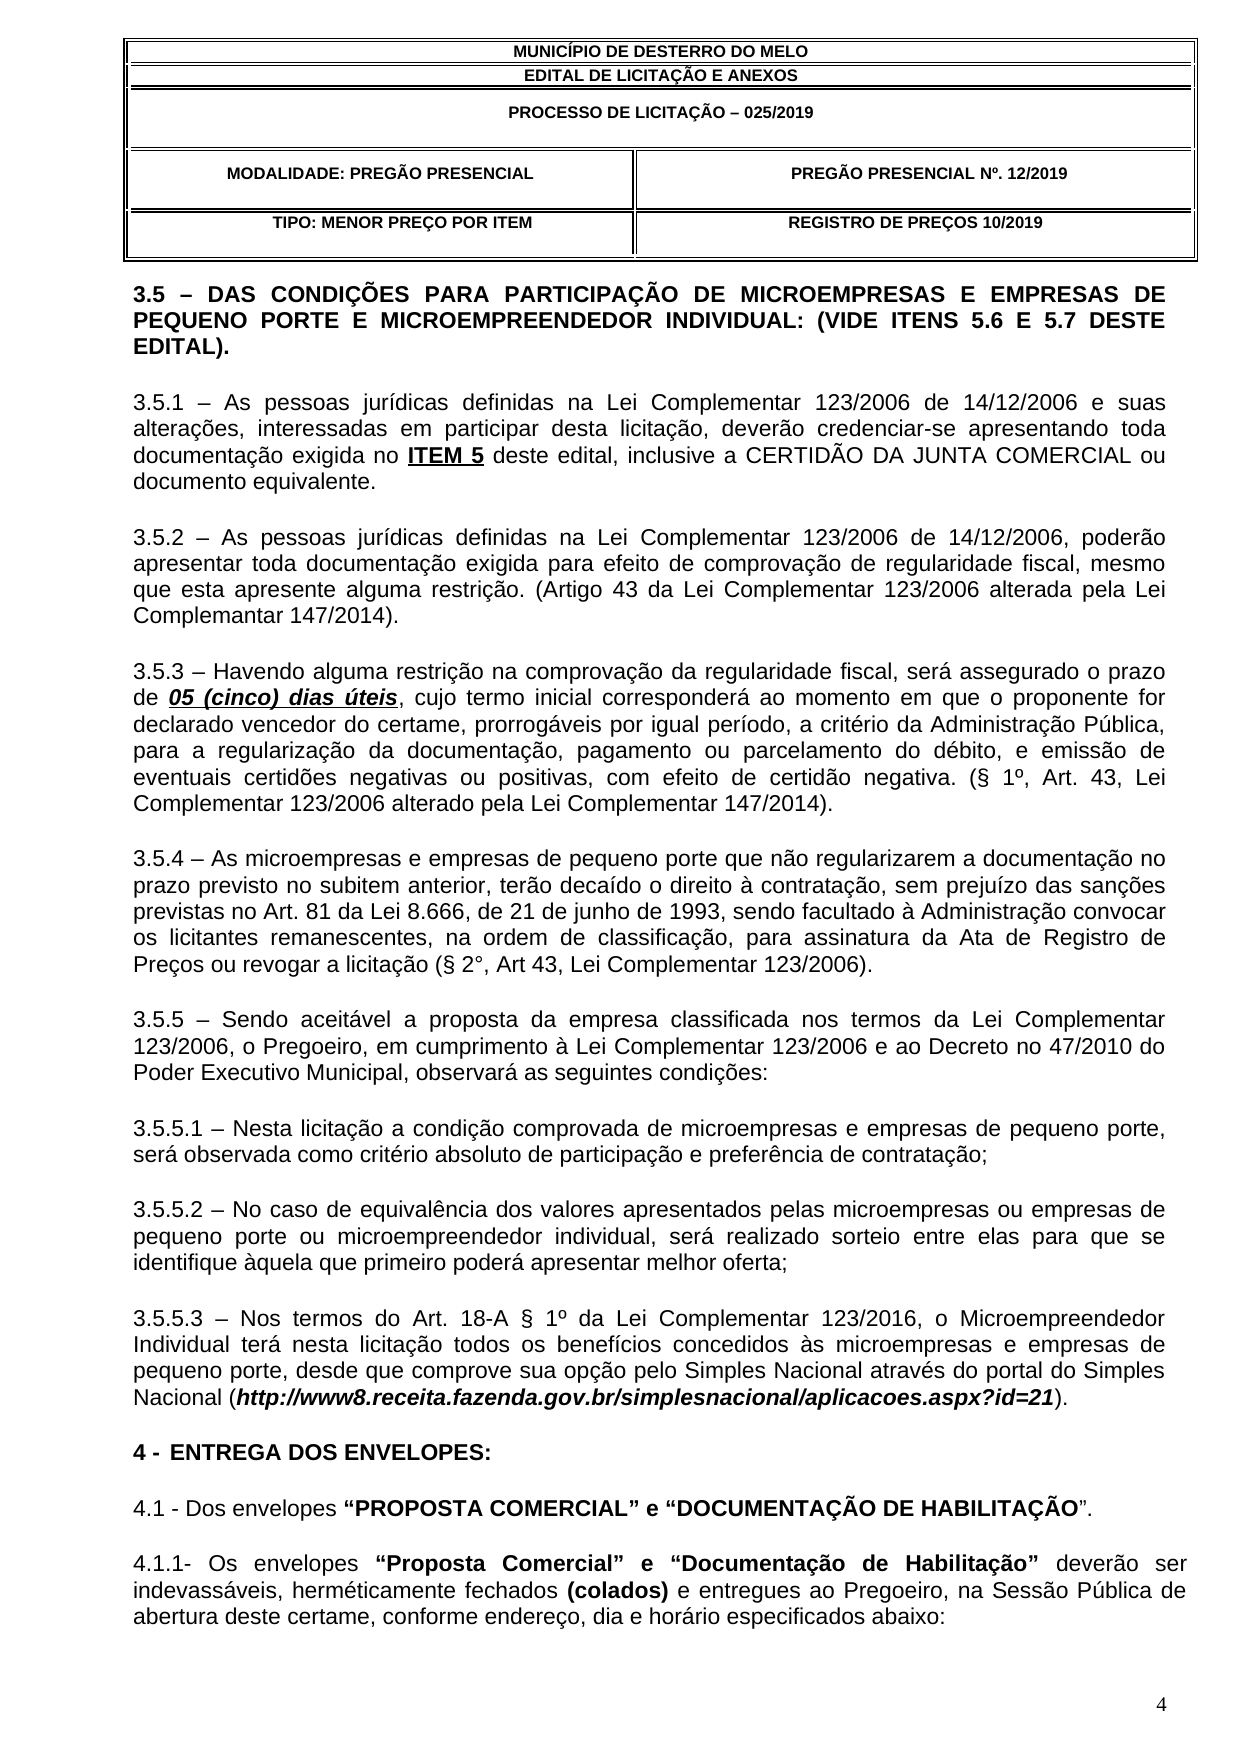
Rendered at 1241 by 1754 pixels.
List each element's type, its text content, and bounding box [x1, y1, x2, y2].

text 4.1 - Dos envelopes “PROPOSTA COMERCIAL” e “DOCUMENTAÇÃO DE HABILITAÇÃO”. [133, 1495, 1187, 1521]
text 3.5.2 – As pessoas jurídicas definidas na Lei Complementar 123/2006 de 14/12/2006, poderão apresentar toda documentação exigida para efeito de comprovação de regularidade fiscal, mesmo que esta apresente alguma restrição. (Artigo 43 da Lei Complementar 123/2006 alterada pela Lei Complemantar 147/2014). [133, 523, 1167, 629]
text 3.5.5.2 – No caso de equivalência dos valores apresentados pelas microempresas ou empresas de pequeno porte ou microempreendedor individual, será realizado sorteio entre elas para que se identifique àquela que primeiro poderá apresentar melhor oferta; [133, 1196, 1167, 1275]
text 4.1.1- Os envelopes “Proposta Comercial” e “Documentação de Habilitação” deverão ser indevassáveis, herméticamente fechados (colados) e entregues ao Pregoeiro, na Sessão Pública de abertura deste certame, conforme endereço, dia e horário especificados abaixo: [133, 1550, 1187, 1629]
text 3.5.5.3 – Nos termos do Art. 18-A § 1º da Lei Complementar 123/2016, o Microempreendedor Individual terá nesta licitação todos os benefícios concedidos às microempresas e empresas de pequeno porte, desde que comprove sua opção pelo Simples Nacional através do portal do Simples Nacional (http://www8.receita.fazenda.gov.br/simplesnacional/aplicacoes.aspx?id=21). [133, 1304, 1167, 1410]
text 4 - ENTREGA DOS ENVELOPES: [133, 1439, 1187, 1466]
text 3.5.5.1 – Nesta licitação a condição comprovada de microempresas e empresas de pequeno porte, será observada como critério absoluto de participação e preferência de contratação; [133, 1114, 1167, 1167]
text 3.5.3 – Havendo alguma restrição na comprovação da regularidade fiscal, será assegurado o prazo de 05 (cinco) dias úteis, cujo termo inicial corresponderá ao momento em que o proponente for declarado vencedor do certame, prorrogáveis por igual período, a critério da Administração Pública, para a regularização da documentação, pagamento ou parcelamento do débito, e emissão de eventuais certidões negativas ou positivas, com efeito de certidão negativa. (§ 1º, Art. 43, Lei Complementar 123/2006 alterado pela Lei Complementar 147/2014). [133, 658, 1167, 816]
text 3.5.5 – Sendo aceitável a proposta da empresa classificada nos termos da Lei Complementar 123/2006, o Pregoeiro, em cumprimento à Lei Complementar 123/2006 e ao Decreto no 47/2010 do Poder Executivo Municipal, observará as seguintes condições: [133, 1006, 1167, 1085]
text 3.5.4 – As microempresas e empresas de pequeno porte que não regularizarem a documentação no prazo previsto no subitem anterior, terão decaído o direito à contratação, sem prejuízo das sanções previstas no Art. 81 da Lei 8.666, de 21 de junho de 1993, sendo facultado à Administração convocar os licitantes remanescentes, na ordem de classificação, para assinatura da Ata de Registro de Preços ou revogar a licitação (§ 2°, Art 43, Lei Complementar 123/2006). [133, 845, 1167, 977]
text 3.5 – DAS CONDIÇÕES PARA PARTICIPAÇÃO DE MICROEMPRESAS E EMPRESAS DE PEQUENO PORTE E MICROEMPREENDEDOR INDIVIDUAL: (VIDE ITENS 5.6 E 5.7 DESTE EDITAL). [133, 281, 1167, 360]
text 3.5.1 – As pessoas jurídicas definidas na Lei Complementar 123/2006 de 14/12/2006 e suas alterações, interessadas em participar desta licitação, deverão credenciar-se apresentando toda documentação exigida no ITEM 5 deste edital, inclusive a CERTIDÃO DA JUNTA COMERCIAL ou documento equivalente. [133, 389, 1167, 494]
